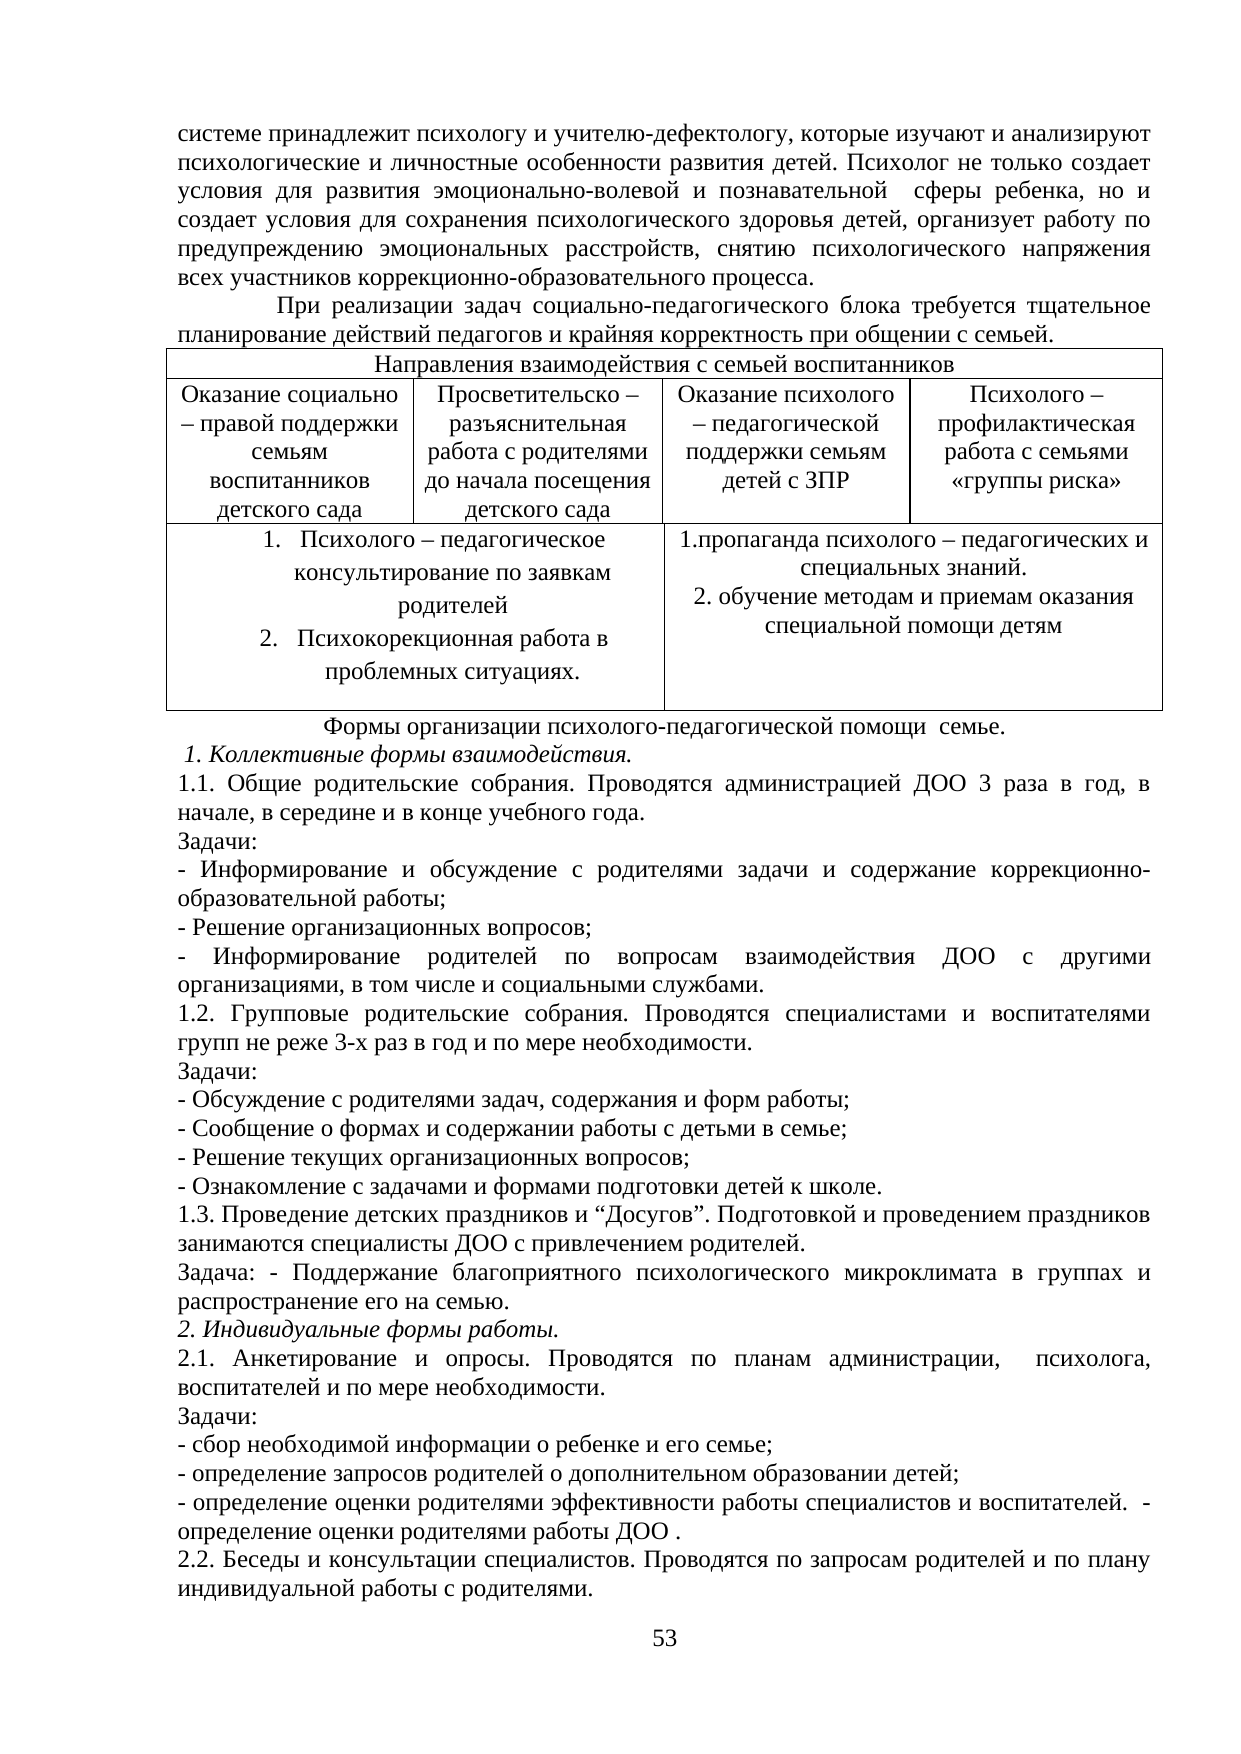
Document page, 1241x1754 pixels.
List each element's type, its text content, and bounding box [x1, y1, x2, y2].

text - Ознакомление с задачами и формами подготовки детей к школе. [177, 1171, 1152, 1199]
text 1. Коллективные формы взаимодействия. [177, 739, 1152, 768]
text - Решение текущих организационных вопросов; [177, 1142, 1152, 1171]
text Задачи: [177, 826, 1152, 854]
table_header Направления взаимодействия с семьей воспитанников [167, 349, 1162, 378]
text - Решение организационных вопросов; [177, 912, 1152, 941]
text 2.1. Анкетирование и опросы. Проводятся по планам администрации, психолога, воспитателей и по мере необходимости. [177, 1343, 1152, 1401]
text - определение запросов родителей о дополнительном образовании детей; [177, 1458, 1152, 1487]
text Задача: - Поддержание благоприятного психологического микроклимата в группах и распространение его на семью. [177, 1257, 1152, 1314]
table_cell Психолого – профилактическая работа с семьями «группы риска» [911, 379, 1162, 523]
text - Обсуждение с родителями задач, содержания и форм работы; [177, 1084, 1152, 1113]
text При реализации задач социально-педагогического блока требуется тщательное планирование действий педагогов и крайняя корректность при общении с семьей. [177, 291, 1152, 348]
text 1.2. Групповые родительские собрания. Проводятся специалистами и воспитателями групп не реже 3-х раз в год и по мере необходимости. [177, 998, 1152, 1056]
table_cell Оказание психолого – педагогической поддержки семьям детей с ЗПР [663, 379, 909, 523]
table_cell Психолого – педагогическое консультирование по заявкам родителей Психокорекционная работа в проблемных ситуациях. [167, 524, 664, 710]
text Задачи: [177, 1056, 1152, 1084]
text - определение оценки родителями эффективности работы специалистов и воспитателей. - определение оценки родителями работы ДОО . [177, 1487, 1152, 1544]
text - сбор необходимой информации о ребенке и его семье; [177, 1429, 1152, 1458]
text 1.3. Проведение детских праздников и “Досугов”. Подготовкой и проведением праздников занимаются специалисты ДОО с привлечением родителей. [177, 1199, 1152, 1257]
text - Информирование родителей по вопросам взаимодействия ДОО с другими организациями, в том числе и социальными службами. [177, 941, 1152, 998]
text - Информирование и обсуждение с родителями задачи и содержание коррекционно-образовательной работы; [177, 854, 1152, 912]
text 2. Индивидуальные формы работы. [177, 1314, 1152, 1343]
table_cell Просветительско – разъяснительная работа с родителями до начала посещения детского сада [414, 379, 662, 523]
text 1.1. Общие родительские собрания. Проводятся администрацией ДОО 3 раза в год, в начале, в середине и в конце учебного года. [177, 768, 1152, 826]
table_cell 1.пропаганда психолого – педагогических и специальных знаний. 2. обучение методам и приемам оказания специальной помощи детям [665, 524, 1162, 710]
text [177, 118, 1152, 291]
text Формы организации психолого-педагогической помощи семье. [177, 711, 1152, 739]
text - Сообщение о формах и содержании работы с детьми в семье; [177, 1113, 1152, 1142]
table_cell Оказание социально – правой поддержки семьям воспитанников детского сада [167, 379, 413, 523]
text 2.2. Беседы и консультации специалистов. Проводятся по запросам родителей и по плану индивидуальной работы с родителями. [177, 1544, 1152, 1602]
text Задачи: [177, 1401, 1152, 1429]
